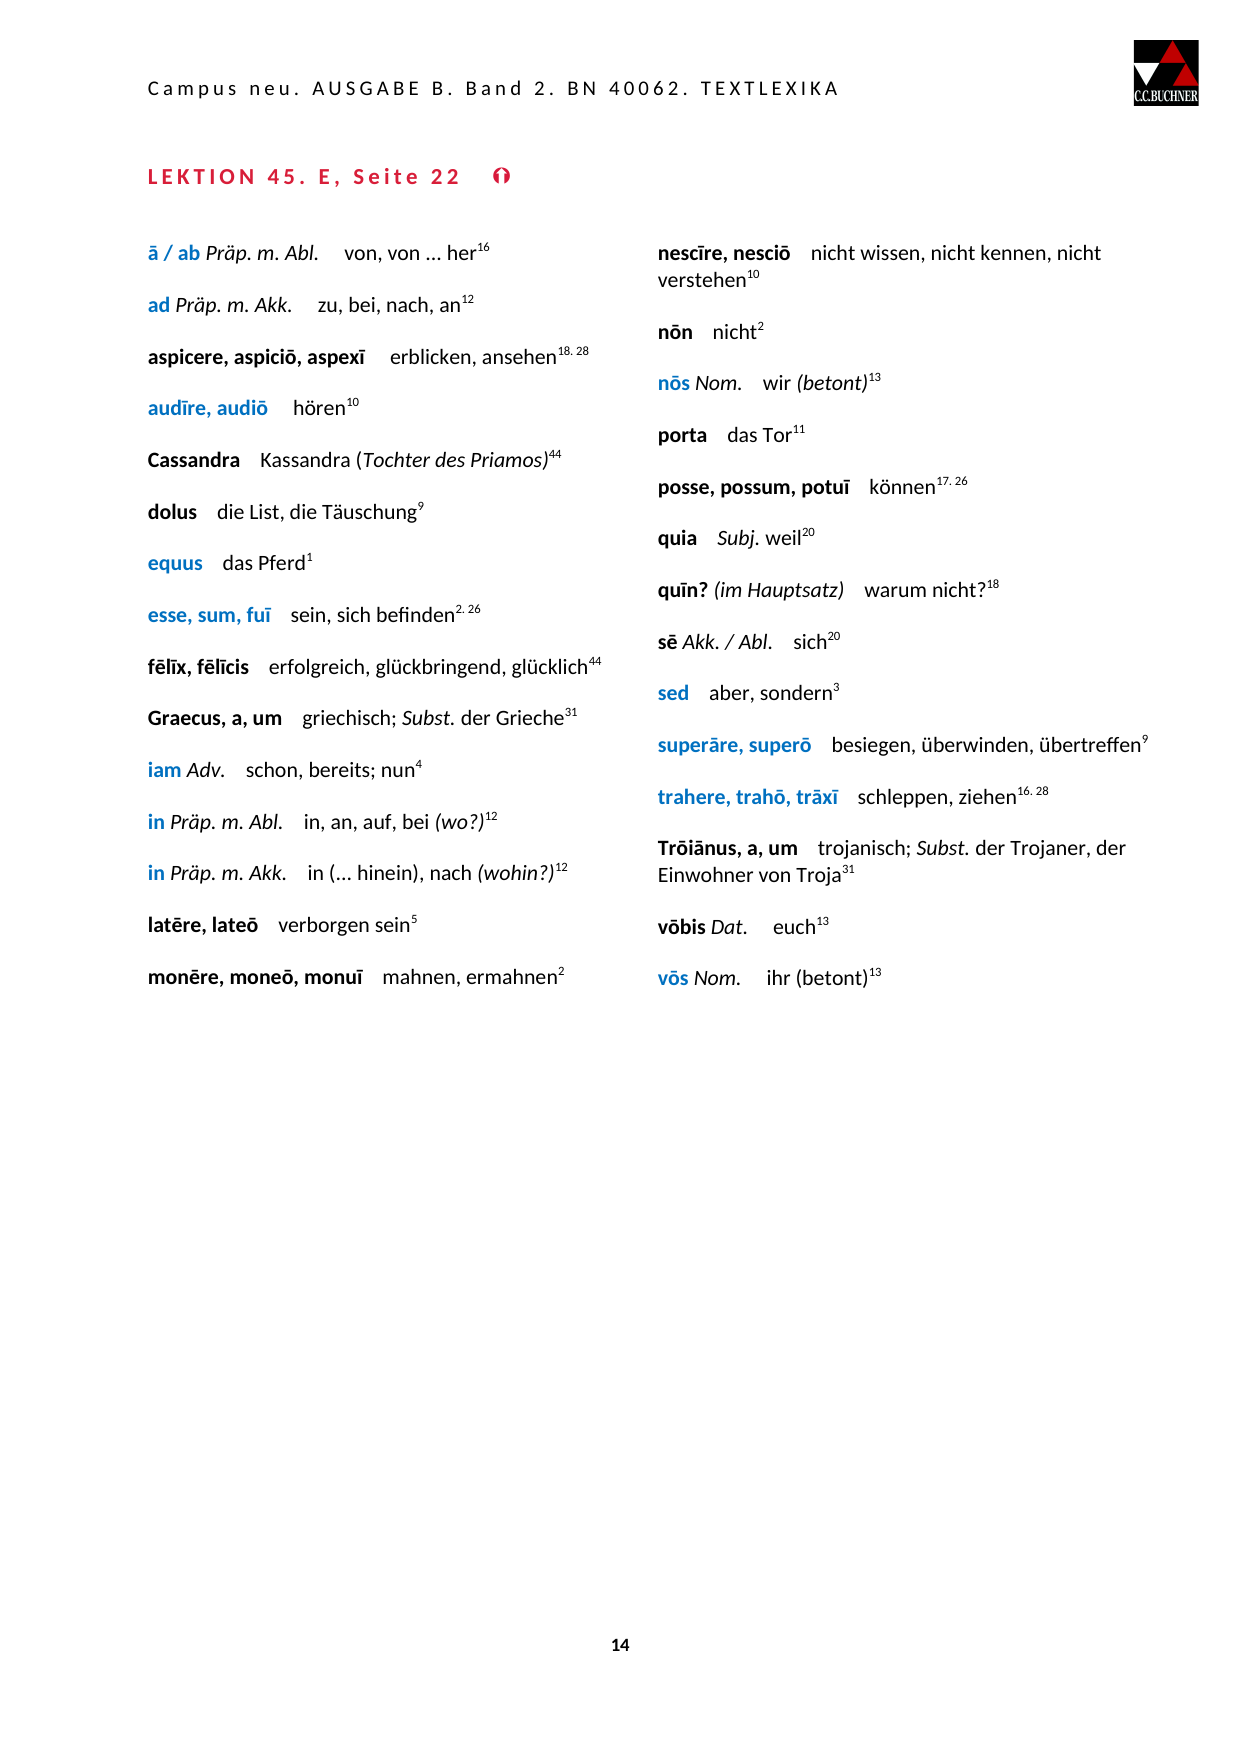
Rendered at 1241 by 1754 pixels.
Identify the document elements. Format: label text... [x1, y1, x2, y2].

text trahere, trahō, trāxī schleppen, ziehen16. 28 [658, 783, 1152, 809]
text sed aber, sondern3 [658, 679, 1152, 706]
text dolus die List, die Täuschung9 [148, 498, 620, 524]
text LEKTION 45. E, Seite 22 [148, 162, 1152, 190]
text nescīre, nesciō nicht wissen, nicht kennen, nicht verstehen10 [658, 239, 1152, 293]
picture [1133, 40, 1199, 106]
text vōbis Dat. euch13 [658, 913, 1152, 939]
text fēlīx, fēlīcis erfolgreich, glückbringend, glücklich44 [148, 653, 620, 679]
text latēre, lateō verborgen sein5 [148, 911, 620, 938]
text aspicere, aspiciō, aspexī erblicken, ansehen18. 28 [148, 343, 620, 369]
text vōs Nom. ihr (betont)13 [658, 964, 1152, 991]
text audīre, audiō hören10 [148, 394, 620, 421]
text Graecus, a, um griechisch; Subst. der Grieche31 [148, 704, 620, 731]
text porta das Tor11 [658, 421, 1152, 448]
text ad Präp. m. Akk. zu, bei, nach, an12 [148, 291, 620, 318]
text Cassandra Kassandra (Tochter des Priamos)44 [148, 446, 620, 473]
text nōs Nom. wir (betont)13 [658, 369, 1152, 396]
text iam Adv. schon, bereits; nun4 [148, 756, 620, 783]
text in Präp. m. Akk. in (... hinein), nach (wohin?)12 [148, 859, 620, 886]
text monēre, moneō, monuī mahnen, ermahnen2 [148, 963, 620, 989]
text equus das Pferd1 [148, 549, 620, 576]
text nōn nicht2 [658, 318, 1152, 344]
text quia Subj. weil20 [658, 524, 1152, 551]
text esse, sum, fuī sein, sich befinden2. 26 [148, 601, 620, 628]
text ā / ab Präp. m. Abl. von, von ... her16 [148, 239, 620, 266]
text sē Akk. / Abl. sich20 [658, 628, 1152, 654]
text superāre, superō besiegen, überwinden, übertreffen9 [658, 731, 1152, 758]
text in Präp. m. Abl. in, an, auf, bei (wo?)12 [148, 808, 620, 834]
text Trōiānus, a, um trojanisch; Subst. der Trojaner, der Einwohner von Troja31 [658, 834, 1152, 888]
text quīn? (im Hauptsatz) warum nicht?18 [658, 576, 1152, 603]
text posse, possum, potuī können17. 26 [658, 473, 1152, 499]
